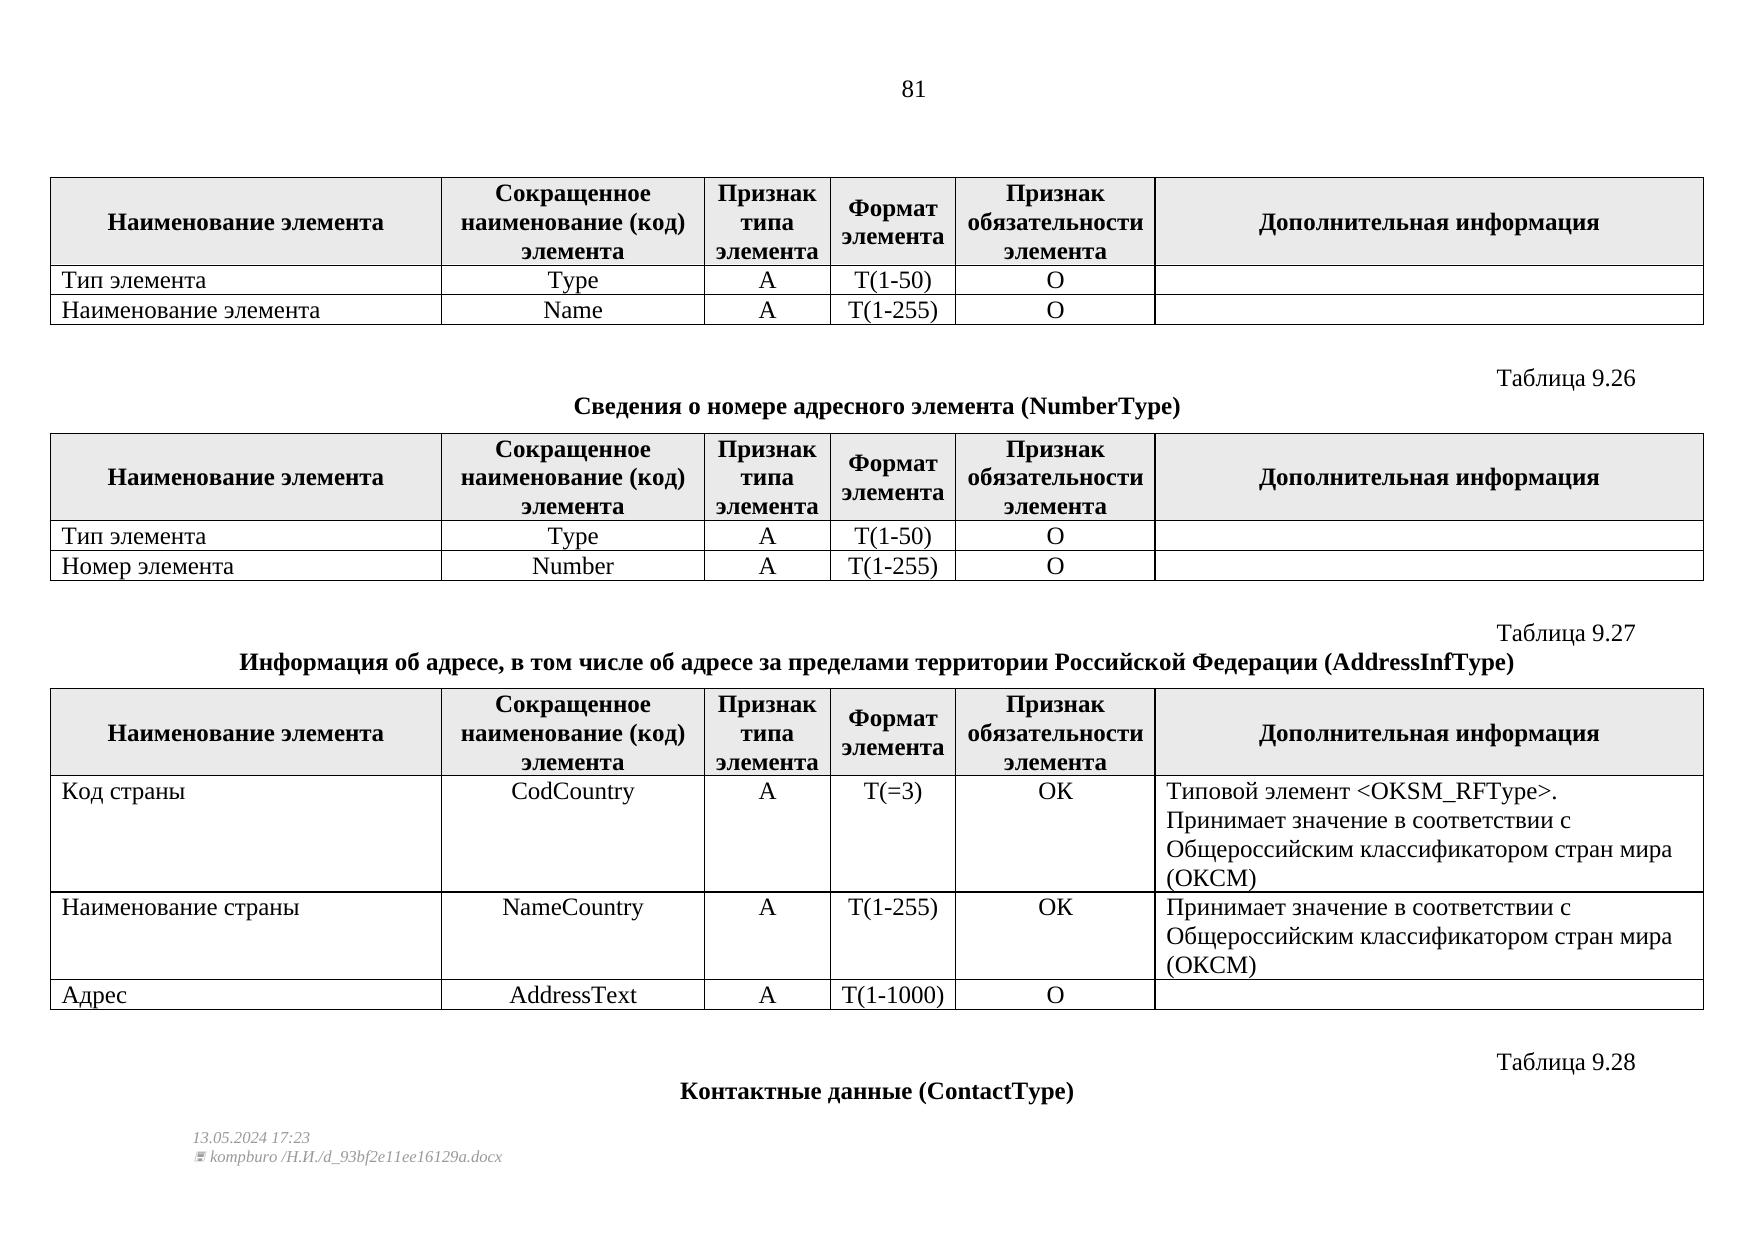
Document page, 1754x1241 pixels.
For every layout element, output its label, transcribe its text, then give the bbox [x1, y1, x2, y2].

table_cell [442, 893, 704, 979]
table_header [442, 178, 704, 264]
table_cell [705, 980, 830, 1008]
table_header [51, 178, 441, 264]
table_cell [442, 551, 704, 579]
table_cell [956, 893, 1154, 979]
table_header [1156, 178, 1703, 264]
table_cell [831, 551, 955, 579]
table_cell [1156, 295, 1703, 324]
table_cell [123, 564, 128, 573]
text Таблица 9.27 [118, 618, 1636, 647]
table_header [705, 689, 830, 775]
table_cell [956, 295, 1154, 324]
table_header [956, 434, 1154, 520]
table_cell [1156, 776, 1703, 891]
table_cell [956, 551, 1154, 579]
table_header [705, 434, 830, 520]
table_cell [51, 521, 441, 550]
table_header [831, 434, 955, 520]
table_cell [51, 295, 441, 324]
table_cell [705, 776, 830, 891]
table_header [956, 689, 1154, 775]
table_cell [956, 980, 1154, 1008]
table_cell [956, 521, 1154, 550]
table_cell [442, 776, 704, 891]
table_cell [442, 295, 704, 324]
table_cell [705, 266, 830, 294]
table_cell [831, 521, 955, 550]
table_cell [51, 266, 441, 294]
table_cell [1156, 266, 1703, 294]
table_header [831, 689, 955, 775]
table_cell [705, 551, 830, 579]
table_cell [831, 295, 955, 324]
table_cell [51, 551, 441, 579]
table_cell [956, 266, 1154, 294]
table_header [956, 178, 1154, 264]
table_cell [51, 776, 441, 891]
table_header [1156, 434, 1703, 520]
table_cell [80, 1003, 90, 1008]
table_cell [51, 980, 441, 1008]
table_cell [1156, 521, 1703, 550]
text Контактные данные (ContactType) [118, 1076, 1636, 1104]
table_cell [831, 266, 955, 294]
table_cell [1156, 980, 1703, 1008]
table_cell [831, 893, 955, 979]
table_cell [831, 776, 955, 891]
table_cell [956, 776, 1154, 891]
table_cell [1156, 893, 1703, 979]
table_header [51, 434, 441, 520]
text Таблица 9.28 [118, 1047, 1636, 1076]
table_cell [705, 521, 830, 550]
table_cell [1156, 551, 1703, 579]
text Таблица 9.26 [118, 363, 1636, 391]
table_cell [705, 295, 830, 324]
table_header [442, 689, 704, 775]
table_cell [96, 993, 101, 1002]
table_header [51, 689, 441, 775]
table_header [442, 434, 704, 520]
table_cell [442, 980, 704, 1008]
text Сведения о номере адресного элемента (NumberType) [118, 391, 1636, 420]
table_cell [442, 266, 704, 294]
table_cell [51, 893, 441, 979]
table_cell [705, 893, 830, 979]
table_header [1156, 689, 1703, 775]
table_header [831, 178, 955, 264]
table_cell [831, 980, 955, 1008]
text Информация об адресе, в том числе об адресе за пределами территории Российской Федерации (AddressInfType) [118, 647, 1636, 676]
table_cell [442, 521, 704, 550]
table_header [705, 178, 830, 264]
